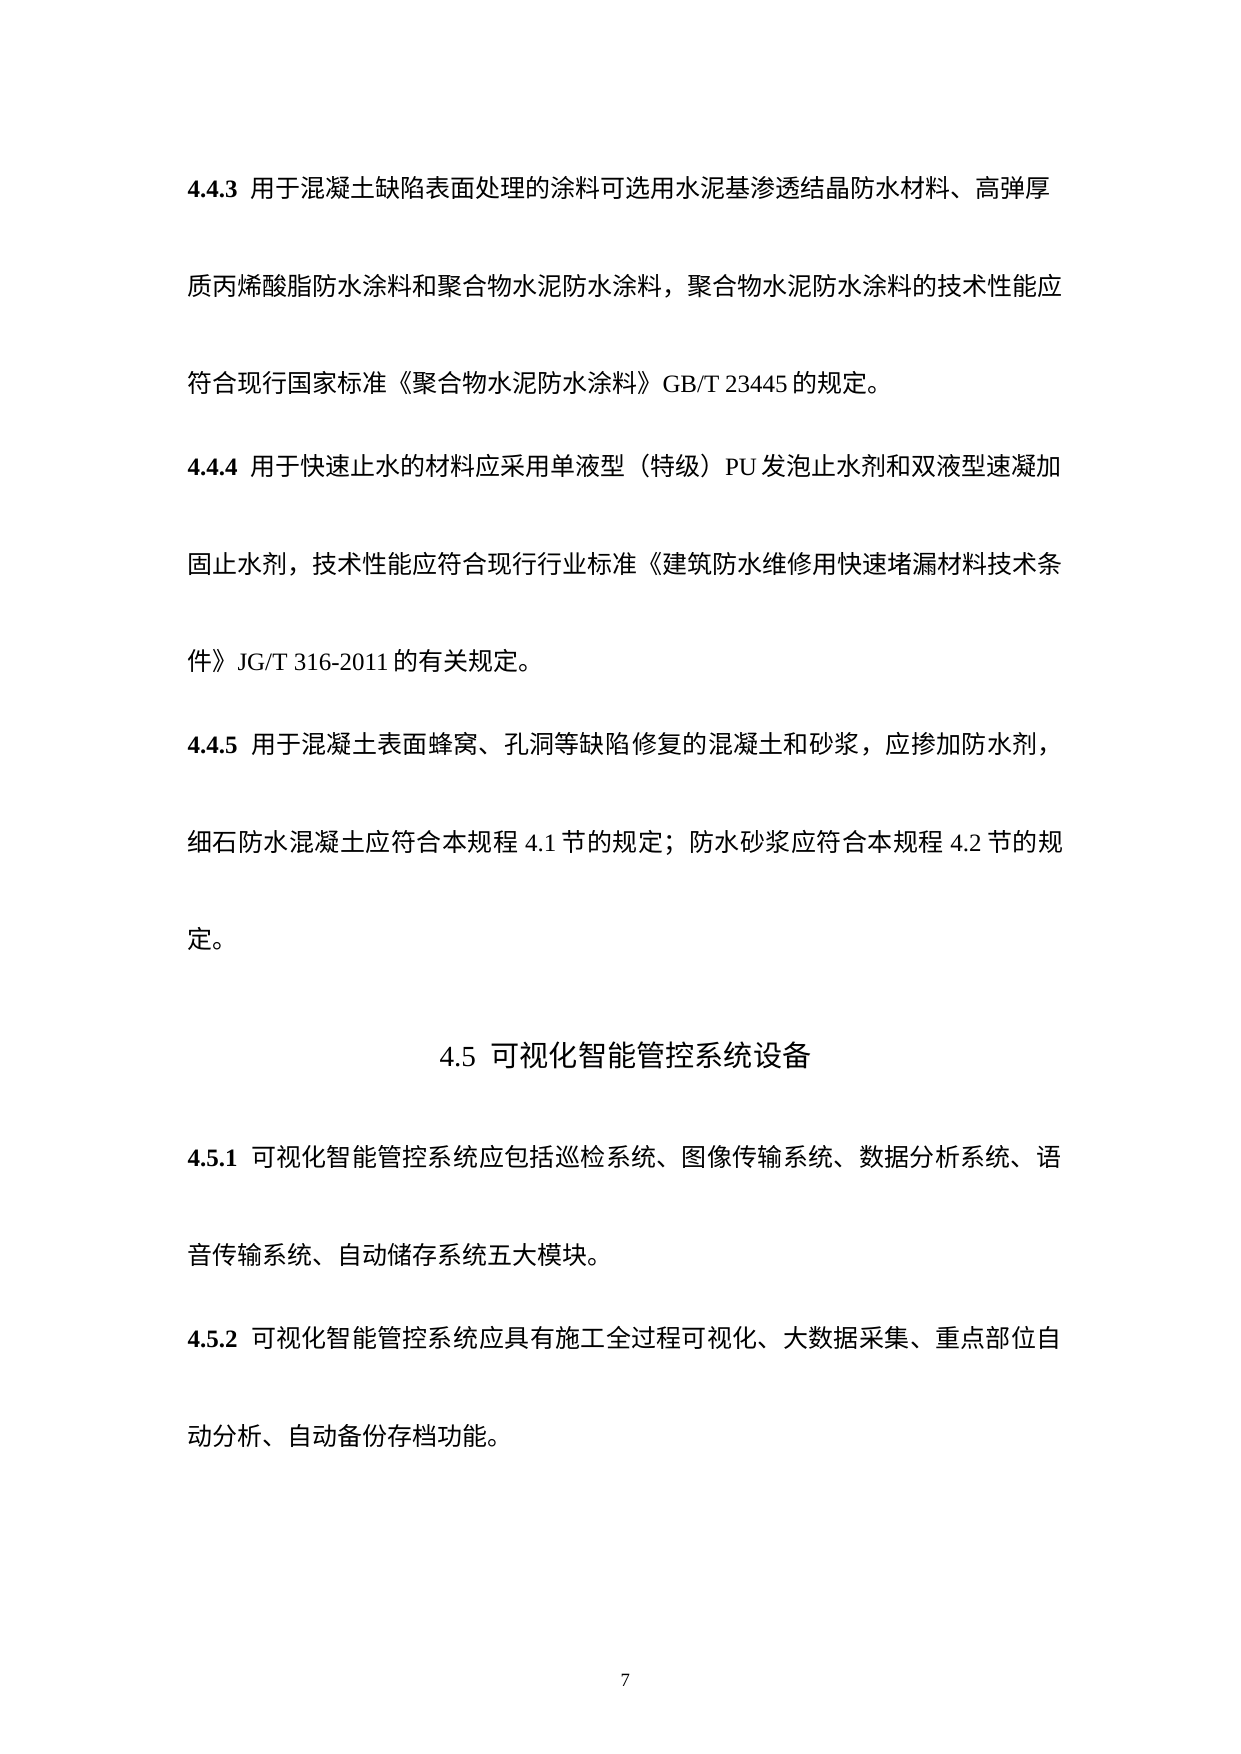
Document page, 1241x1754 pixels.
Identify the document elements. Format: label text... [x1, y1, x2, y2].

text 4.5.2 可视化智能管控系统应具有施工全过程可视化、大数据采集、重点部位自动分析、自动备份存档功能。 [187, 1304, 1063, 1467]
text 4.4.4 用于快速止水的材料应采用单液型（特级）PU发泡止水剂和双液型速凝加固止水剂，技术性能应符合现行行业标准《建筑防水维修用快速堵漏材料技术条件》JG/T 316-2011的有关规定。 [187, 432, 1063, 692]
text 4.5.1 可视化智能管控系统应包括巡检系统、图像传输系统、数据分析系统、语音传输系统、自动储存系统五大模块。 [187, 1123, 1063, 1286]
text 4.4.3 用于混凝土缺陷表面处理的涂料可选用水泥基渗透结晶防水材料、高弹厚质丙烯酸脂防水涂料和聚合物水泥防水涂料，聚合物水泥防水涂料的技术性能应符合现行国家标准《聚合物水泥防水涂料》GB/T 23445的规定。 [187, 154, 1063, 414]
text 4.4.5 用于混凝土表面蜂窝、孔洞等缺陷修复的混凝土和砂浆，应掺加防水剂，细石防水混凝土应符合本规程4.1节的规定；防水砂浆应符合本规程4.2节的规定。 [187, 711, 1063, 971]
subtitle 4.5 可视化智能管控系统设备 [187, 1021, 1063, 1086]
